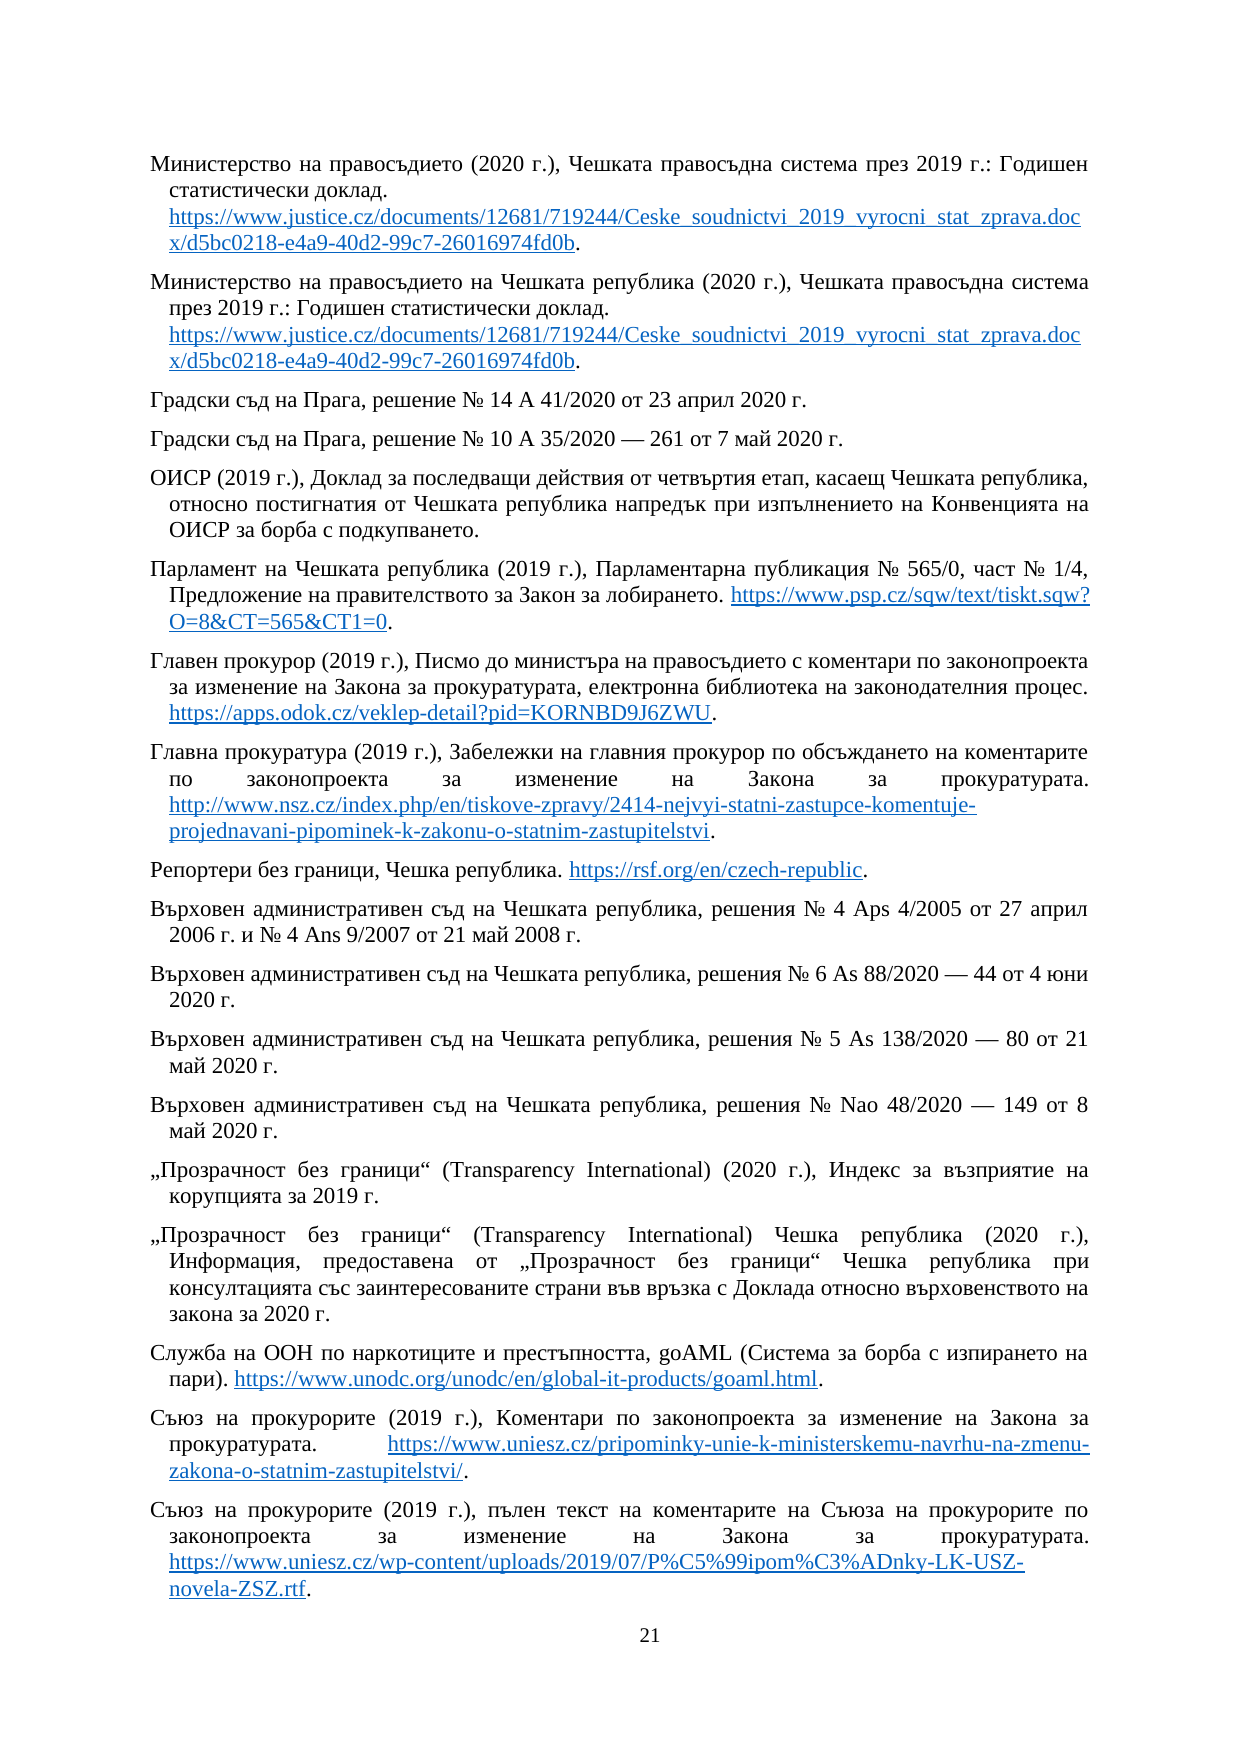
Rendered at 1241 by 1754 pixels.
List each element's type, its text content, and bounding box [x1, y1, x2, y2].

text ОИСР (2019 г.), Доклад за последващи действия от четвъртия етап, касаещ Чешката република, относно постигнатия от Чешката република напредък при изпълнението на Конвенцията на ОИСР за борба с подкупването. [150, 463, 1090, 543]
text Главна прокуратура (2019 г.), Забележки на главния прокурор по обсъждането на коментарите по законопроекта за изменение на Закона за прокуратурата. http://www.nsz.cz/index.php/en/tiskove-zpravy/2414-nejvyi-statni-zastupce-komentuje-projednavani-pipominek-k-zakonu-o-statnim-zastupitelstvi. [150, 738, 1090, 844]
text Върховен административен съд на Чешката република, решения № Nao 48/2020 — 149 от 8 май 2020 г. [150, 1091, 1090, 1143]
text Съюз на прокурорите (2019 г.), пълен текст на коментарите на Съюза на прокурорите по законопроекта за изменение на Закона за прокуратурата. https://www.uniesz.cz/wp-content/uploads/2019/07/P%C5%99ipom%C3%ADnky-LK-USZ-novela-ZSZ.rtf. [150, 1496, 1090, 1601]
text Градски съд на Прага, решение № 10 A 35/2020 — 261 от 7 май 2020 г. [150, 425, 1090, 451]
text Репортери без граници, Чешка република. https://rsf.org/en/czech-republic. [150, 856, 1090, 882]
text „Прозрачност без граници“ (Transparency International) (2020 г.), Индекс за възприятие на корупцията за 2019 г. [150, 1156, 1090, 1208]
text Служба на ООН по наркотиците и престъпността, goAML (Система за борба с изпирането на пари). https://www.unodc.org/unodc/en/global-it-products/goaml.html. [150, 1339, 1090, 1392]
text Градски съд на Прага, решение № 14 A 41/2020 от 23 април 2020 г. [150, 386, 1090, 412]
text Върховен административен съд на Чешката република, решения № 4 Aps 4/2005 от 27 април 2006 г. и № 4 Ans 9/2007 от 21 май 2008 г. [150, 895, 1090, 948]
text Министерство на правосъдието (2020 г.), Чешката правосъдна система през 2019 г.: Годишен статистически доклад. https://www.justice.cz/documents/12681/719244/Ceske_soudnictvi_2019_vyrocni_stat_zprava.docx/d5bc0218-e4a9-40d2-99c7-26016974fd0b. [150, 150, 1090, 255]
text „Прозрачност без граници“ (Transparency International) Чешка република (2020 г.), Информация, предоставена от „Прозрачност без граници“ Чешка република при консултацията със заинтересованите страни във връзка с Доклада относно върховенството на закона за 2020 г. [150, 1221, 1090, 1326]
text Министерство на правосъдието на Чешката република (2020 г.), Чешката правосъдна система през 2019 г.: Годишен статистически доклад. https://www.justice.cz/documents/12681/719244/Ceske_soudnictvi_2019_vyrocni_stat_zprava.docx/d5bc0218-e4a9-40d2-99c7-26016974fd0b. [150, 268, 1090, 373]
text Главен прокурор (2019 г.), Писмо до министъра на правосъдието с коментари по законопроекта за изменение на Закона за прокуратурата, електронна библиотека на законодателния процес. https://apps.odok.cz/veklep-detail?pid=KORNBD9J6ZWU. [150, 647, 1090, 726]
text Съюз на прокурорите (2019 г.), Коментари по законопроекта за изменение на Закона за прокуратурата. https://www.uniesz.cz/pripominky-unie-k-ministerskemu-navrhu-na-zmenu-zakona-o-statnim-zastupitelstvi/. [150, 1404, 1090, 1483]
text Върховен административен съд на Чешката република, решения № 5 As 138/2020 — 80 от 21 май 2020 г. [150, 1025, 1090, 1078]
text Върховен административен съд на Чешката република, решения № 6 As 88/2020 — 44 от 4 юни 2020 г. [150, 960, 1090, 1013]
text Парламент на Чешката република (2019 г.), Парламентарна публикация № 565/0, част № 1/4, Предложение на правителството за Закон за лобирането. https://www.psp.cz/sqw/text/tiskt.sqw?O=8&CT=565&CT1=0. [150, 555, 1090, 634]
